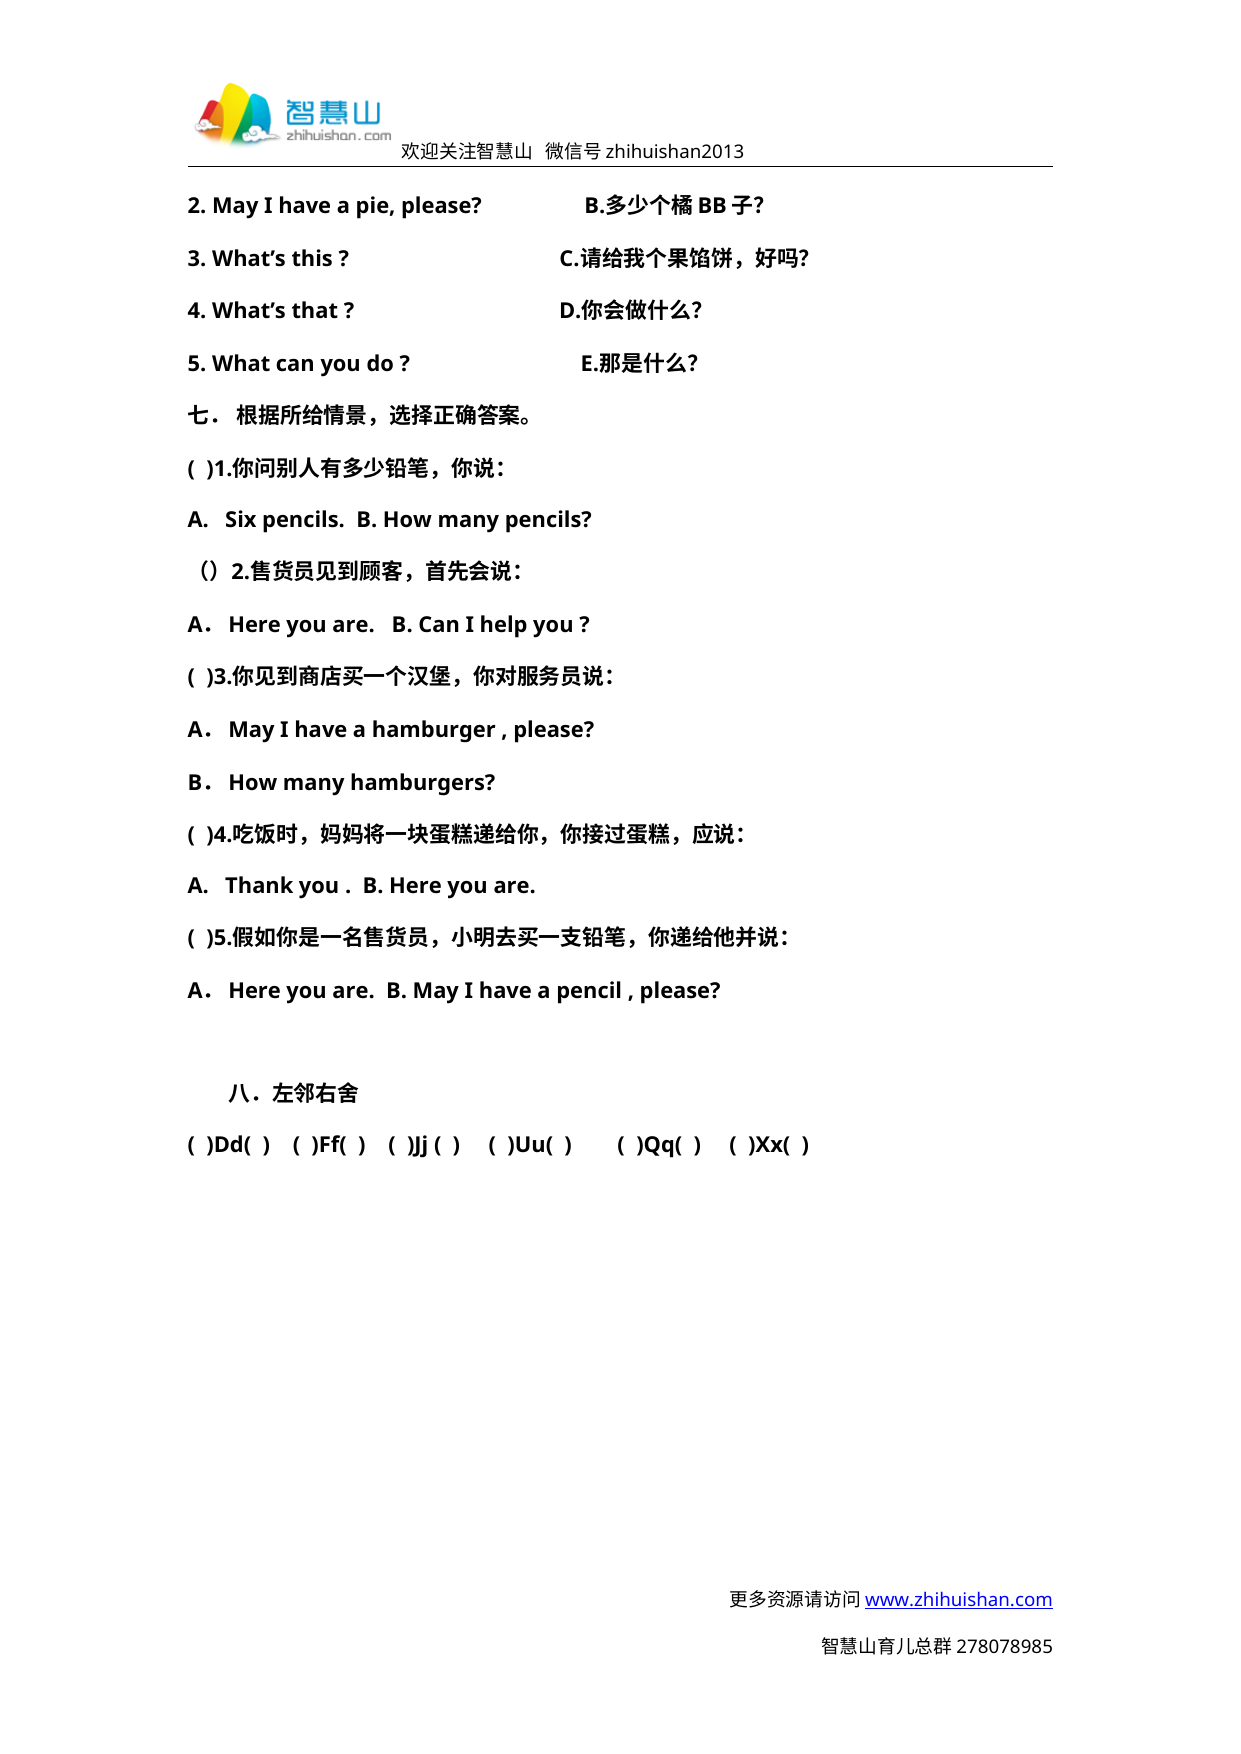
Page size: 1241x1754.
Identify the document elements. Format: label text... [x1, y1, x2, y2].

text 4. What’s that ? D.你会做什么？ [187, 293, 1053, 325]
text 七． 根据所给情景，选择正确答案。 [187, 398, 1053, 430]
text （）2.售货员见到顾客，首先会说： [187, 554, 1053, 586]
list Here you are. B. Can I help you ? [187, 607, 1053, 638]
text 5. What can you do ? E.那是什么？ [187, 346, 1053, 378]
text ( )1.你问别人有多少铅笔，你说： [187, 451, 1053, 483]
list Thank you . B. Here you are. [187, 870, 1053, 899]
text ( )4.吃饭时，妈妈将一块蛋糕递给你，你接过蛋糕，应说： [187, 817, 1053, 849]
text ( )3.你见到商店买一个汉堡，你对服务员说： [187, 659, 1053, 691]
list Here you are. B. May I have a pencil , please? [187, 973, 1053, 1005]
list How many hamburgers? [187, 764, 1053, 796]
list Six pencils. B. How many pencils? [187, 503, 1053, 533]
list May I have a hamburger , please? [187, 712, 1053, 744]
text ( )5.假如你是一名售货员，小明去买一支铅笔，你递给他并说： [187, 920, 1053, 952]
text ( )Dd( ) ( )Ff( ) ( )Jj ( ) ( )Uu( ) ( )Qq( ) ( )Xx( ) [187, 1129, 1053, 1158]
text 2. May I have a pie, please? B.多少个橘BB子？ [187, 188, 1053, 220]
text 3. What’s this ? C.请给我个果馅饼，好吗？ [187, 241, 1053, 272]
picture [187, 73, 402, 159]
text 八．左邻右舍 [228, 1076, 1053, 1108]
